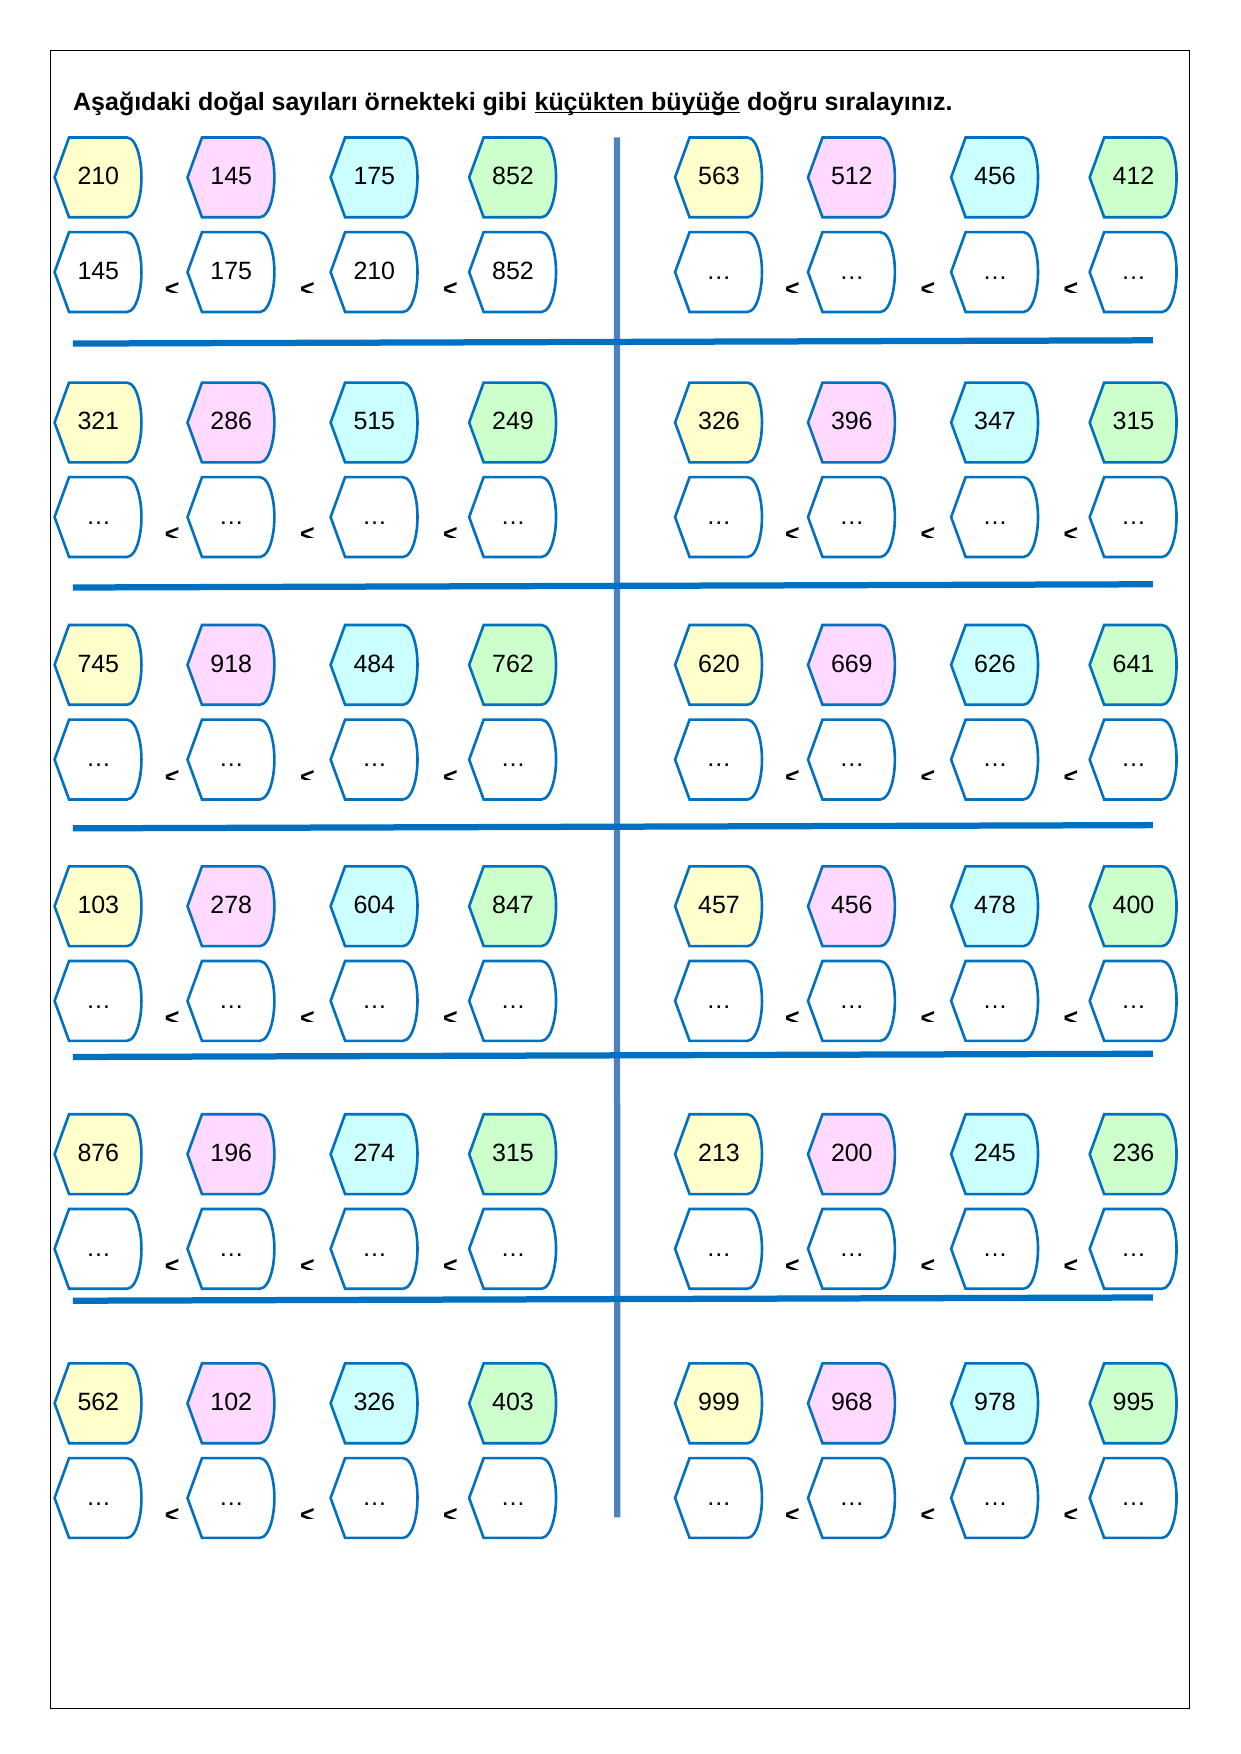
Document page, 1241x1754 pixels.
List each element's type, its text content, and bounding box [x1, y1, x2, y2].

text Aşağıdaki doğal sayıları örnekteki gibi küçükten büyüğe doğru sıralayınız. [59, 87, 1181, 116]
